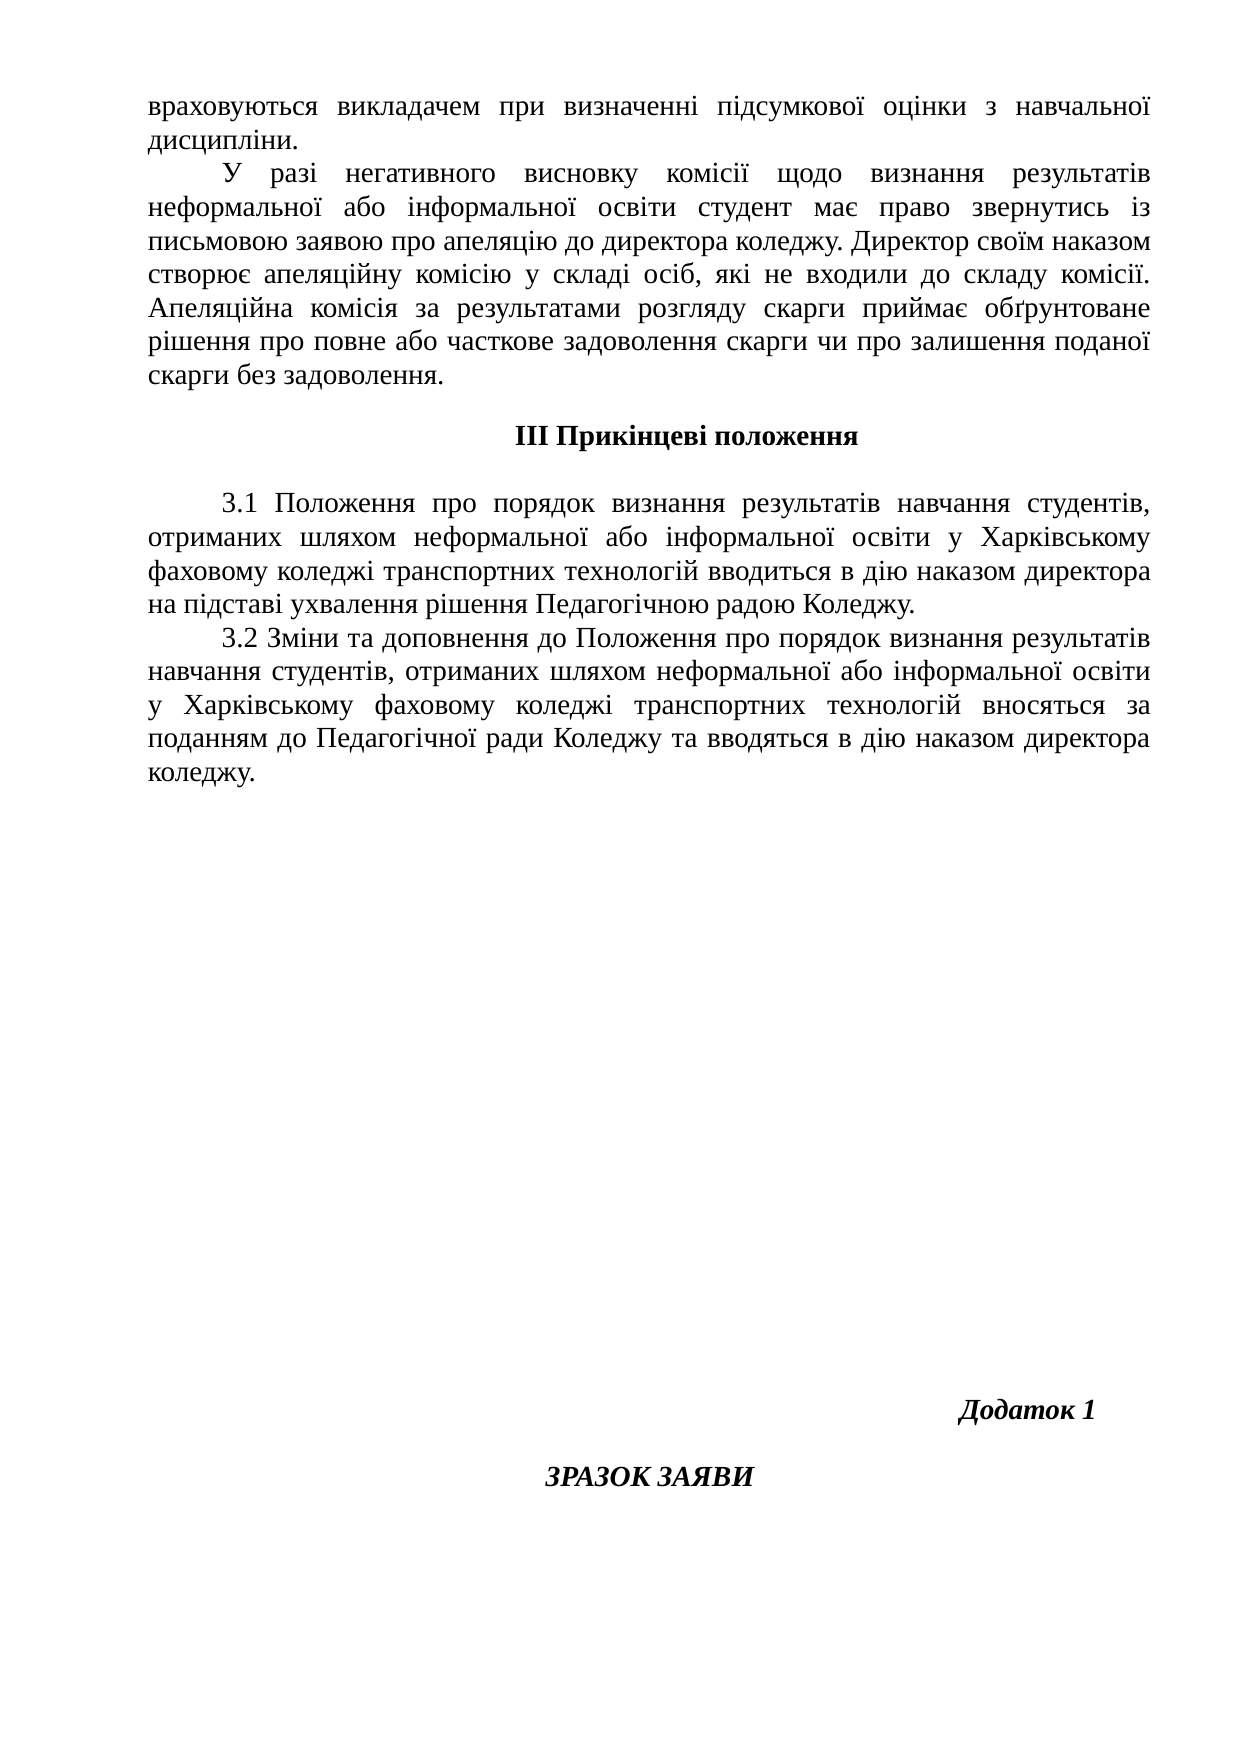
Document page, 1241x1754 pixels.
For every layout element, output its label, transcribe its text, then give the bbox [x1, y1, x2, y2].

text 3.1 Положення про порядок визнання результатів навчання студентів, отриманих шляхом неформальної або інформальної освіти у Харківському фаховому коледжі транспортних технологій вводиться в дію наказом директора на підставі ухвалення рішення Педагогічною радою Коледжу. [148, 486, 1152, 620]
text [148, 88, 1152, 156]
text ЗРАЗОК ЗАЯВИ [148, 1459, 1152, 1493]
text 3.2 Зміни та доповнення до Положення про порядок визнання результатів навчання студентів, отриманих шляхом неформальної або інформальної освіти у Харківському фаховому коледжі транспортних технологій вносяться за поданням до Педагогічної ради Коледжу та вводяться в дію наказом директора коледжу. [148, 620, 1152, 787]
text Додаток 1 [148, 1392, 1152, 1426]
text IІІ Прикінцеві положення [148, 418, 1152, 452]
text У разі негативного висновку комісії щодо визнання результатів неформальної або інформальної освіти студент має право звернутись із письмовою заявою про апеляцію до директора коледжу. Директор своїм наказом створює апеляційну комісію у складі осіб, які не входили до складу комісії. Апеляційна комісія за результатами розгляду скарги приймає обґрунтоване рішення про повне або часткове задоволення скарги чи про залишення поданої скарги без задоволення. [148, 156, 1152, 390]
